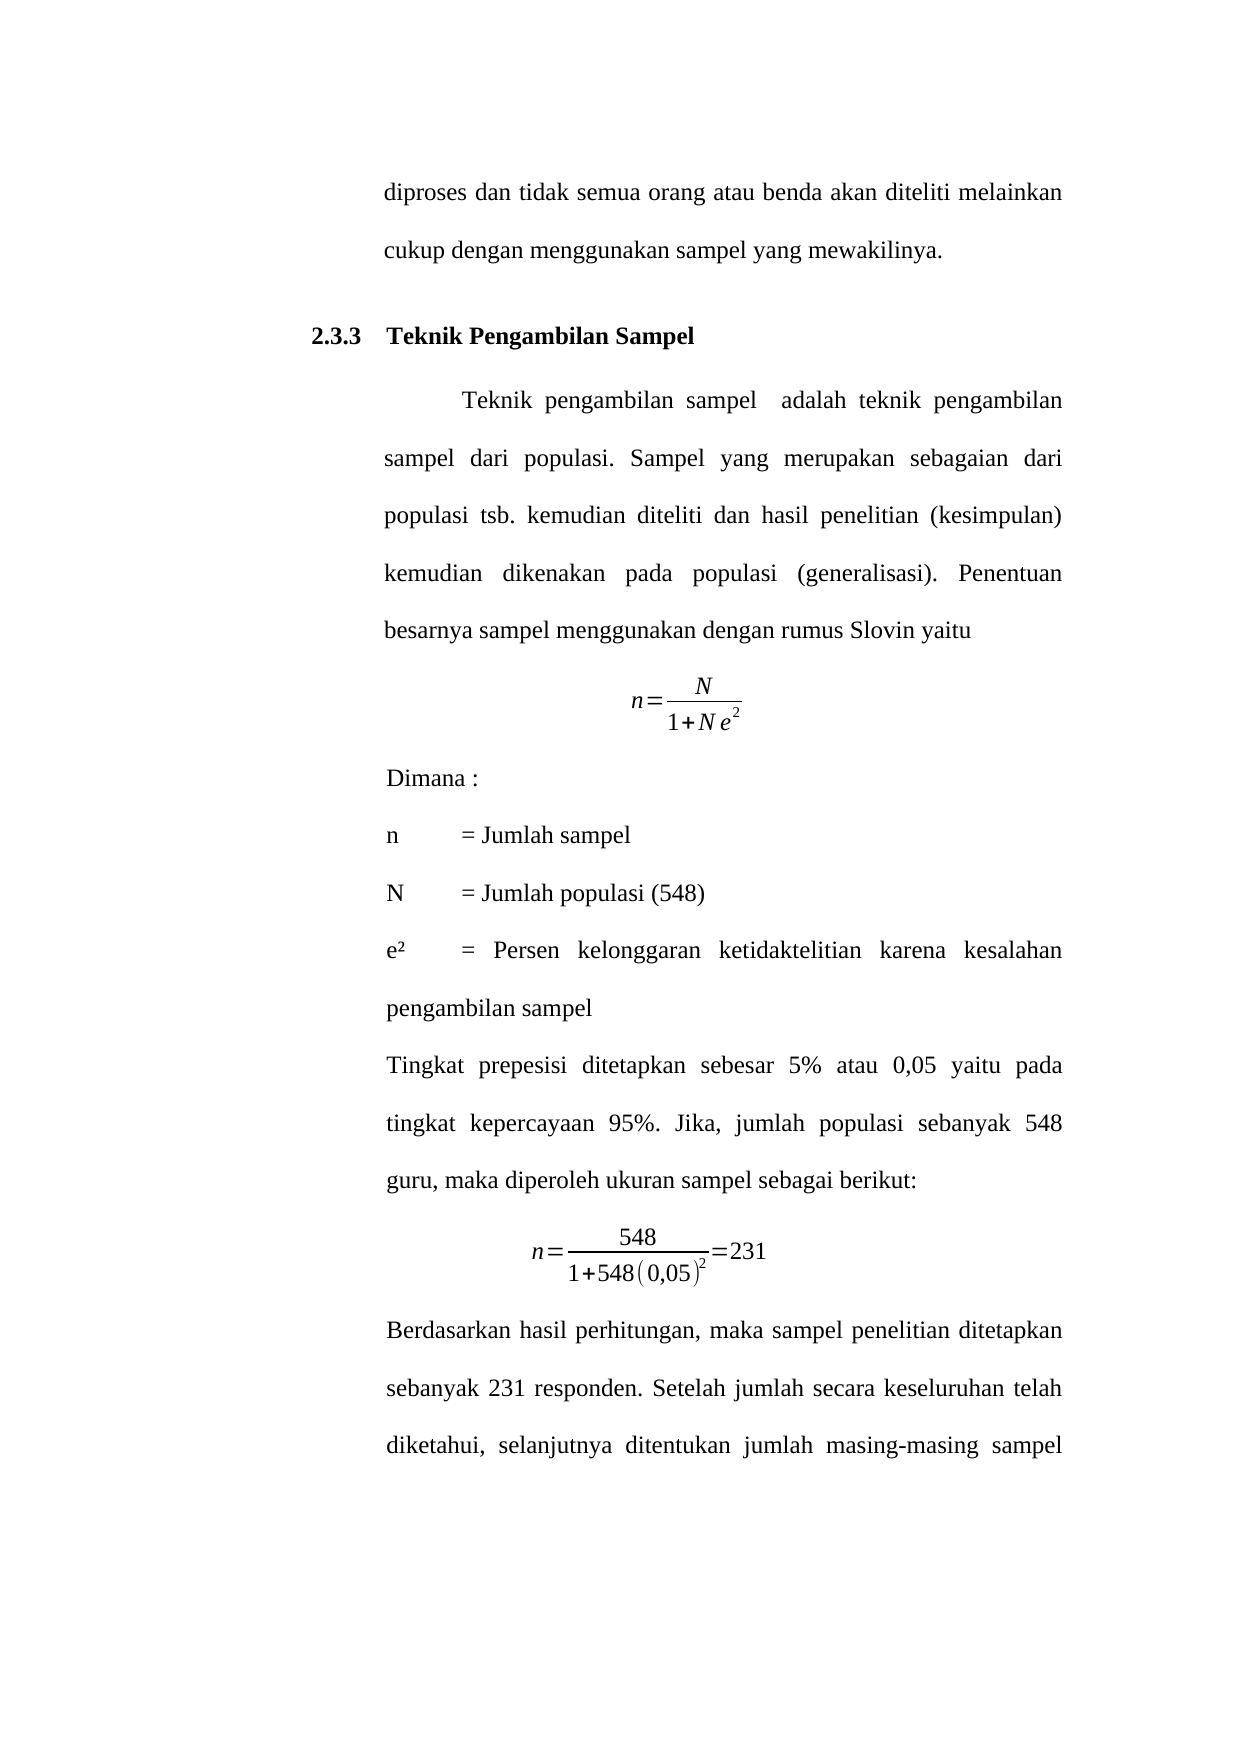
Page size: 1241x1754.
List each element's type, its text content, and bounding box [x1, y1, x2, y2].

text Tingkat prepesisi ditetapkan sebesar 5% atau 0,05 yaitu pada tingkat kepercayaan 95%. Jika, jumlah populasi sebanyak 548 guru, maka diperoleh ukuran sampel sebagai berikut: [386, 1051, 1063, 1194]
text n = Jumlah sampel [311, 821, 1063, 849]
text N = Jumlah populasi (548) [311, 878, 1063, 907]
text Dimana : [311, 763, 1063, 792]
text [384, 177, 1063, 263]
text Teknik pengambilan sampel adalah teknik pengambilan sampel dari populasi. Sampel yang merupakan sebagaian dari populasi tsb. kemudian diteliti dan hasil penelitian (kesimpulan) kemudian dikenakan pada populasi (generalisasi). Penentuan besarnya sampel menggunakan dengan rumus Slovin yaitu [384, 385, 1063, 644]
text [386, 1315, 1063, 1459]
subtitle 2.3.3 Teknik Pengambilan Sampel [236, 321, 1063, 350]
text e² = Persen kelonggaran ketidaktelitian karena kesalahan pengambilan sampel [386, 936, 1063, 1022]
